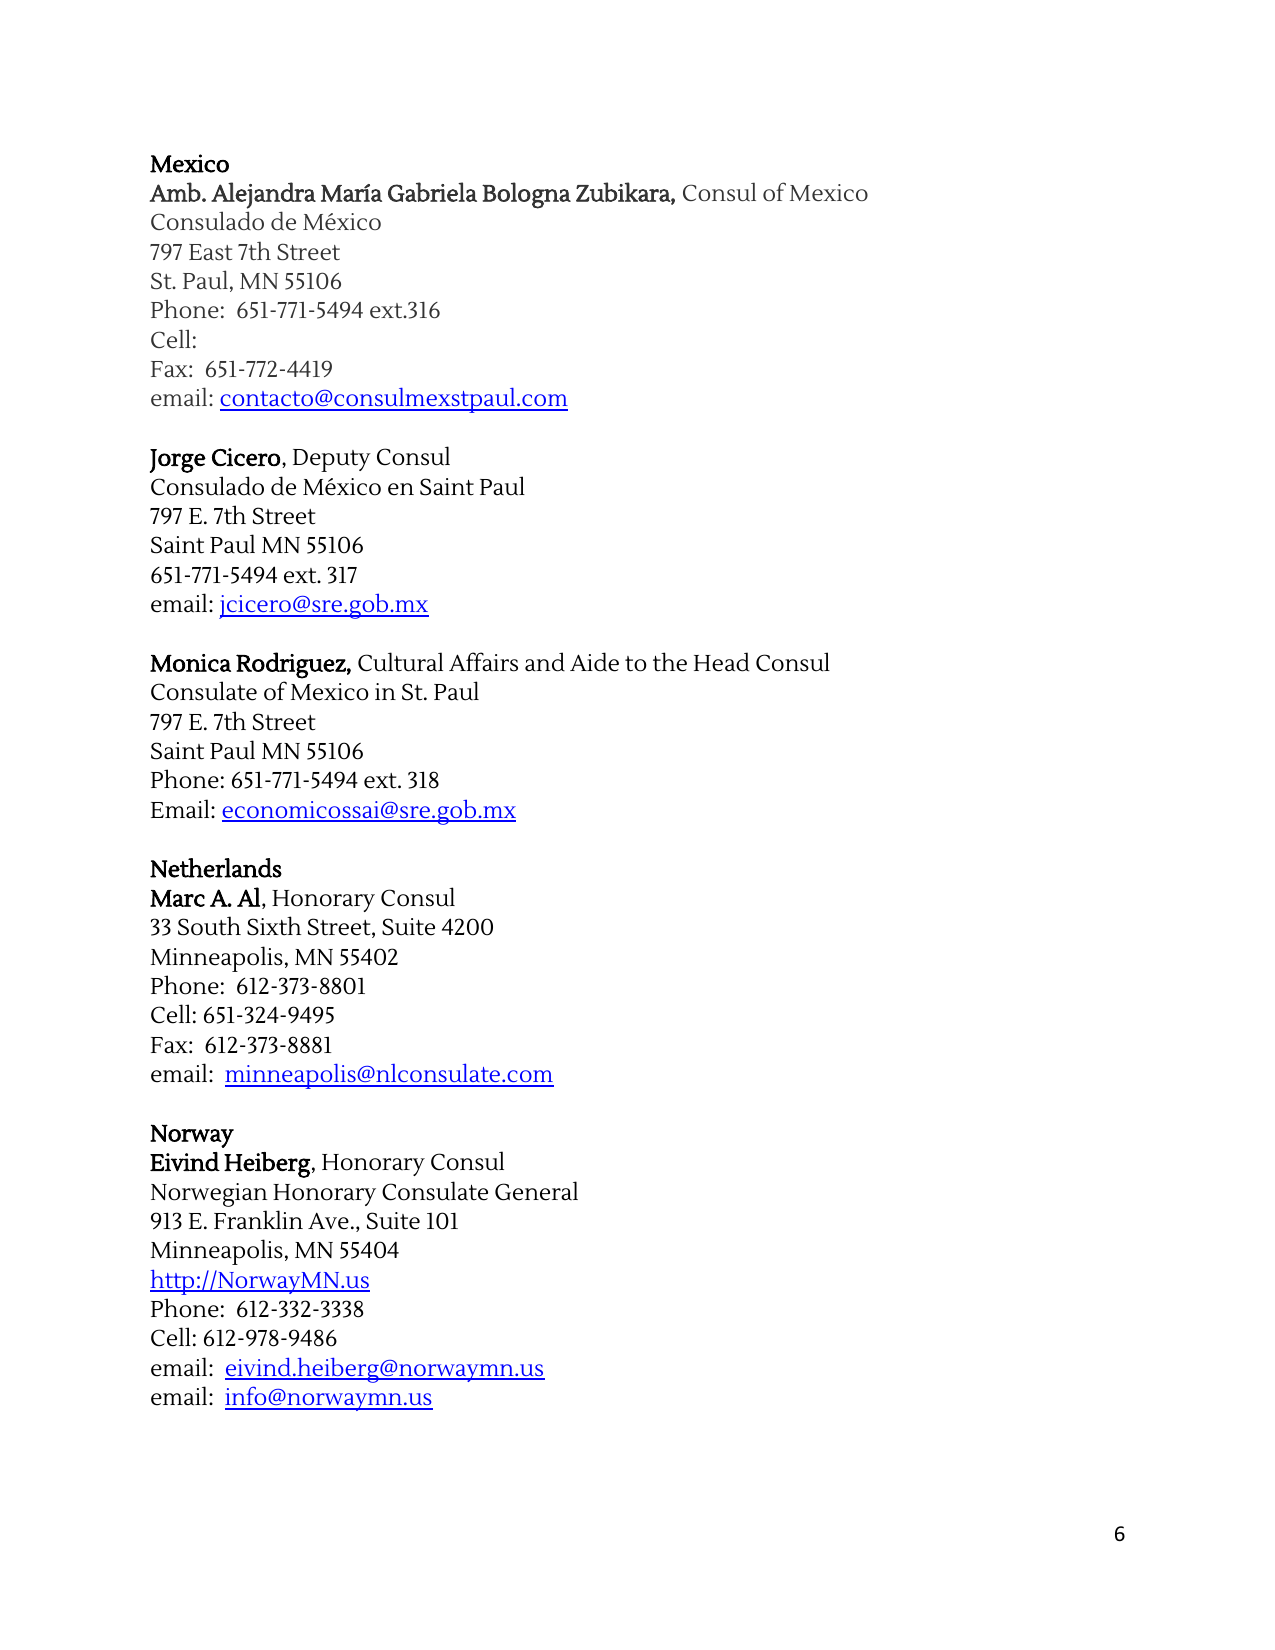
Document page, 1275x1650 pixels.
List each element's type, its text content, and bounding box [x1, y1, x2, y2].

text 33 South Sixth Street, Suite 4200 [150, 914, 1125, 943]
text email: minneapolis@nlconsulate.com [150, 1061, 1125, 1090]
text 797 East 7th Street [150, 238, 1125, 267]
text email: contacto@consulmexstpaul.com [150, 385, 1125, 414]
text 797 E. 7th Street [150, 708, 1125, 737]
text Phone: 612-332-3338 [150, 1296, 1125, 1325]
text Mexico [150, 150, 1125, 179]
text Marc A. Al, Honorary Consul [150, 884, 1125, 914]
text Fax: 651-772-4419 [150, 356, 1125, 385]
text Saint Paul MN 55106 [150, 532, 1125, 561]
text 797 E. 7th Street [150, 502, 1125, 532]
text Norwegian Honorary Consulate General [150, 1178, 1125, 1207]
text Eivind Heiberg, Honorary Consul [150, 1149, 1125, 1178]
text Consulado de México [150, 209, 1125, 238]
text Email: economicossai@sre.gob.mx [150, 796, 1125, 826]
text email: info@norwaymn.us [150, 1384, 1125, 1413]
text Phone: 612-373-8801 [150, 972, 1125, 1002]
text Consulate of Mexico in St. Paul [150, 679, 1125, 708]
text Cell: 612-978-9486 [150, 1325, 1125, 1354]
text Cell: 651-324-9495 [150, 1002, 1125, 1031]
text http://NorwayMN.us [150, 1266, 1125, 1296]
text Cell: [150, 326, 1125, 356]
text 651-771-5494 ext. 317 email: jcicero@sre.gob.mx [150, 561, 1125, 620]
text Norway [150, 1119, 1125, 1149]
text Fax: 612-373-8881 [150, 1031, 1125, 1061]
text Consulado de México en Saint Paul [150, 473, 1125, 502]
text Minneapolis, MN 55404 [150, 1237, 1125, 1266]
text Monica Rodriguez, Cultural Affairs and Aide to the Head Consul [150, 649, 1125, 679]
text Jorge Cicero, Deputy Consul [150, 444, 1125, 473]
text Netherlands [150, 855, 1125, 884]
text St. Paul, MN 55106 [150, 267, 1125, 297]
text Phone: 651-771-5494 ext. 318 [150, 767, 1125, 796]
text 913 E. Franklin Ave., Suite 101 [150, 1207, 1125, 1237]
text email: eivind.heiberg@norwaymn.us [150, 1354, 1125, 1384]
text Phone: 651-771-5494 ext.316 [150, 297, 1125, 326]
text Minneapolis, MN 55402 [150, 943, 1125, 972]
text Amb. Alejandra María Gabriela Bologna Zubikara, Consul of Mexico [150, 179, 1125, 209]
text Saint Paul MN 55106 [150, 737, 1125, 767]
